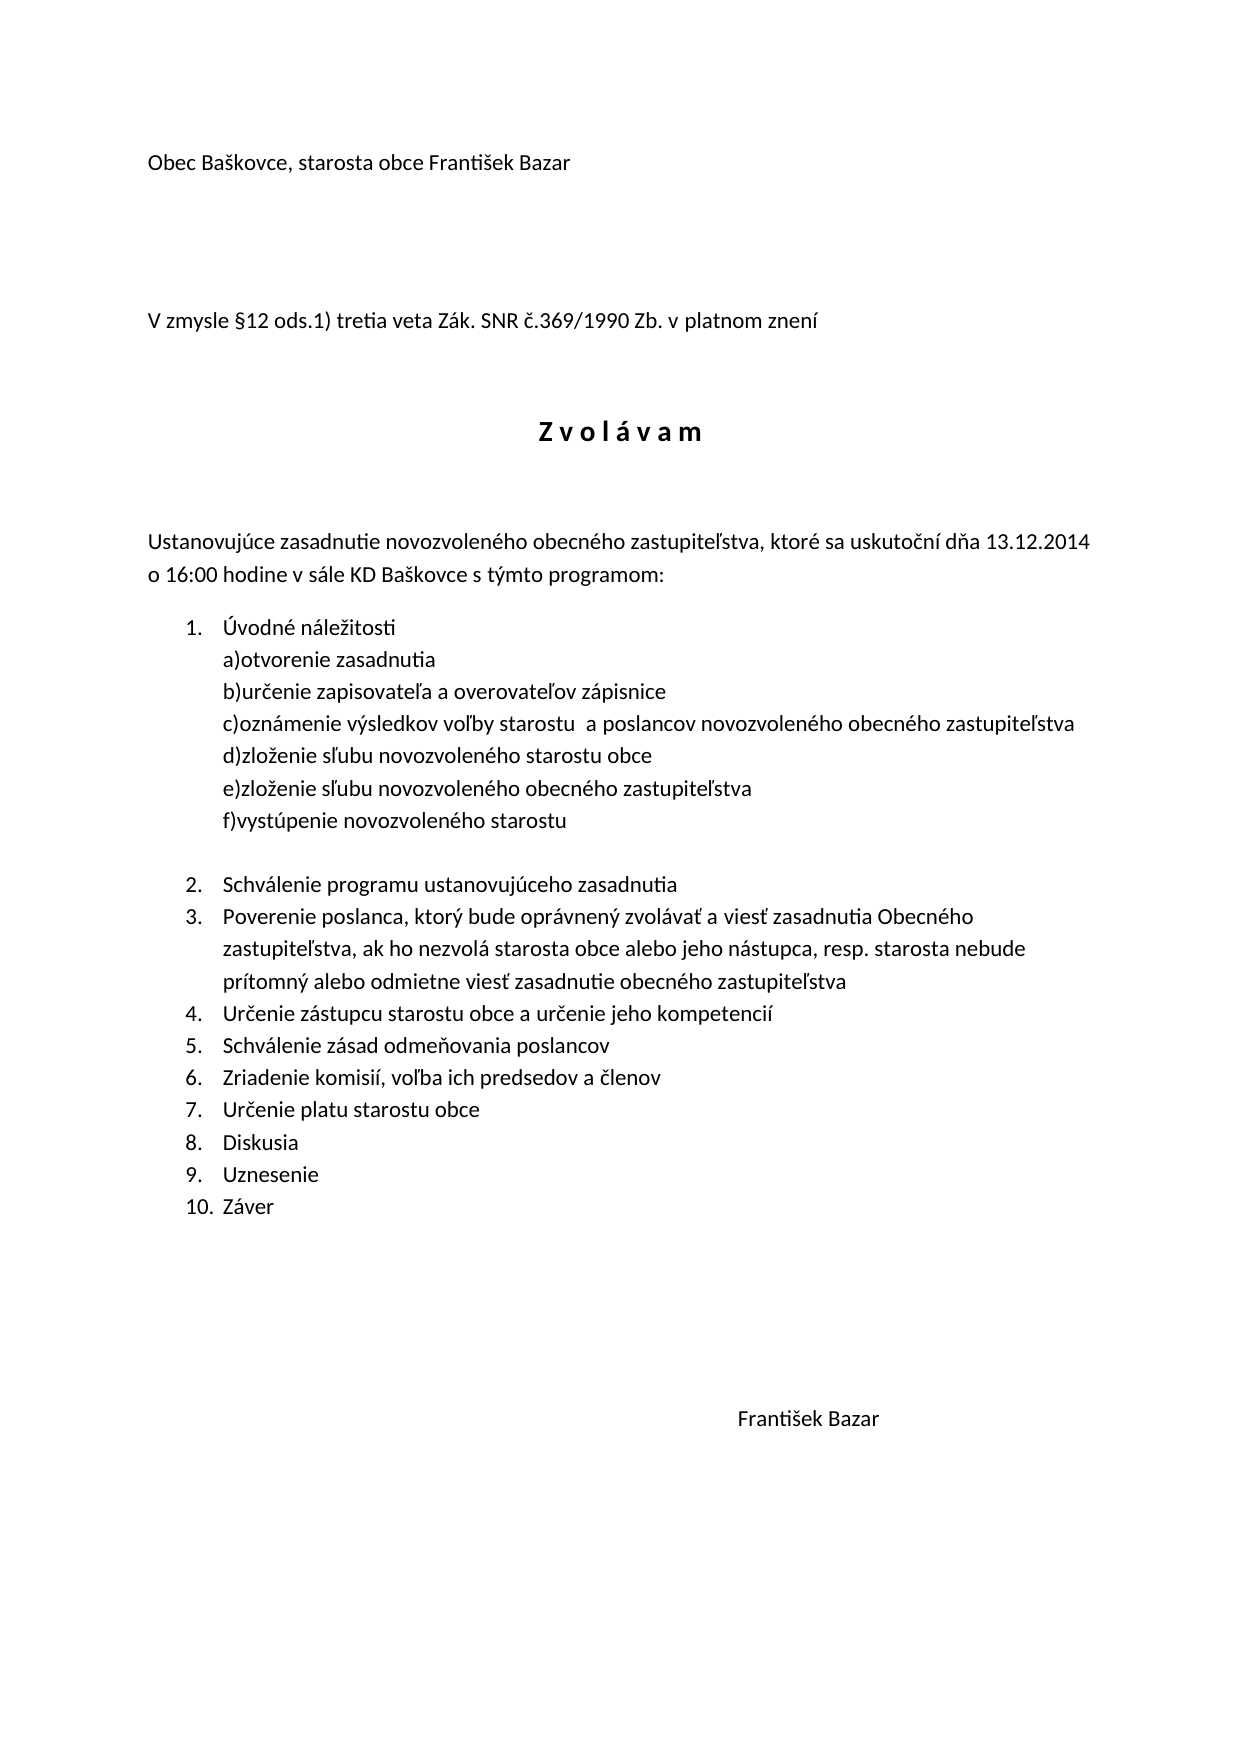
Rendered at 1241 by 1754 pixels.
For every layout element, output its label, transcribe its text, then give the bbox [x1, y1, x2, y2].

text Z v o l á v a m [148, 413, 1093, 448]
list Záver [185, 1192, 1093, 1220]
list Úvodné náležitosti [185, 613, 1093, 641]
list e)zloženie sľubu novozvoleného obecného zastupiteľstva [223, 774, 1093, 802]
list Zriadenie komisií, voľba ich predsedov a členov [185, 1063, 1093, 1091]
list Určenie platu starostu obce [185, 1096, 1093, 1123]
list b)určenie zapisovateľa a overovateľov zápisnice [223, 677, 1093, 705]
text Obec Baškovce, starosta obce František Bazar [148, 148, 1093, 176]
list Určenie zástupcu starostu obce a určenie jeho kompetencií [185, 999, 1093, 1027]
list Schválenie programu ustanovujúceho zasadnutia [185, 870, 1093, 898]
list Diskusia [185, 1128, 1093, 1156]
text František Bazar [738, 1404, 1093, 1432]
list a)otvorenie zasadnutia [223, 645, 1093, 673]
list d)zloženie sľubu novozvoleného starostu obce [223, 741, 1093, 769]
list c)oznámenie výsledkov voľby starostu a poslancov novozvoleného obecného zastupiteľstva [223, 709, 1093, 737]
text Ustanovujúce zasadnutie novozvoleného obecného zastupiteľstva, ktoré sa uskutoční dňa 13.12.2014 o 16:00 hodine v sále KD Baškovce s týmto programom: [148, 527, 1093, 588]
list Schválenie zásad odmeňovania poslancov [185, 1031, 1093, 1059]
text V zmysle §12 ods.1) tretia veta Zák. SNR č.369/1990 Zb. v platnom znení [148, 307, 1093, 335]
list Poverenie poslanca, ktorý bude oprávnený zvolávať a viesť zasadnutia Obecného zastupiteľstva, ak ho nezvolá starosta obce alebo jeho nástupca, resp. starosta nebude prítomný alebo odmietne viesť zasadnutie obecného zastupiteľstva [185, 902, 1093, 995]
list f)vystúpenie novozvoleného starostu [223, 806, 1093, 834]
list Uznesenie [185, 1160, 1093, 1188]
